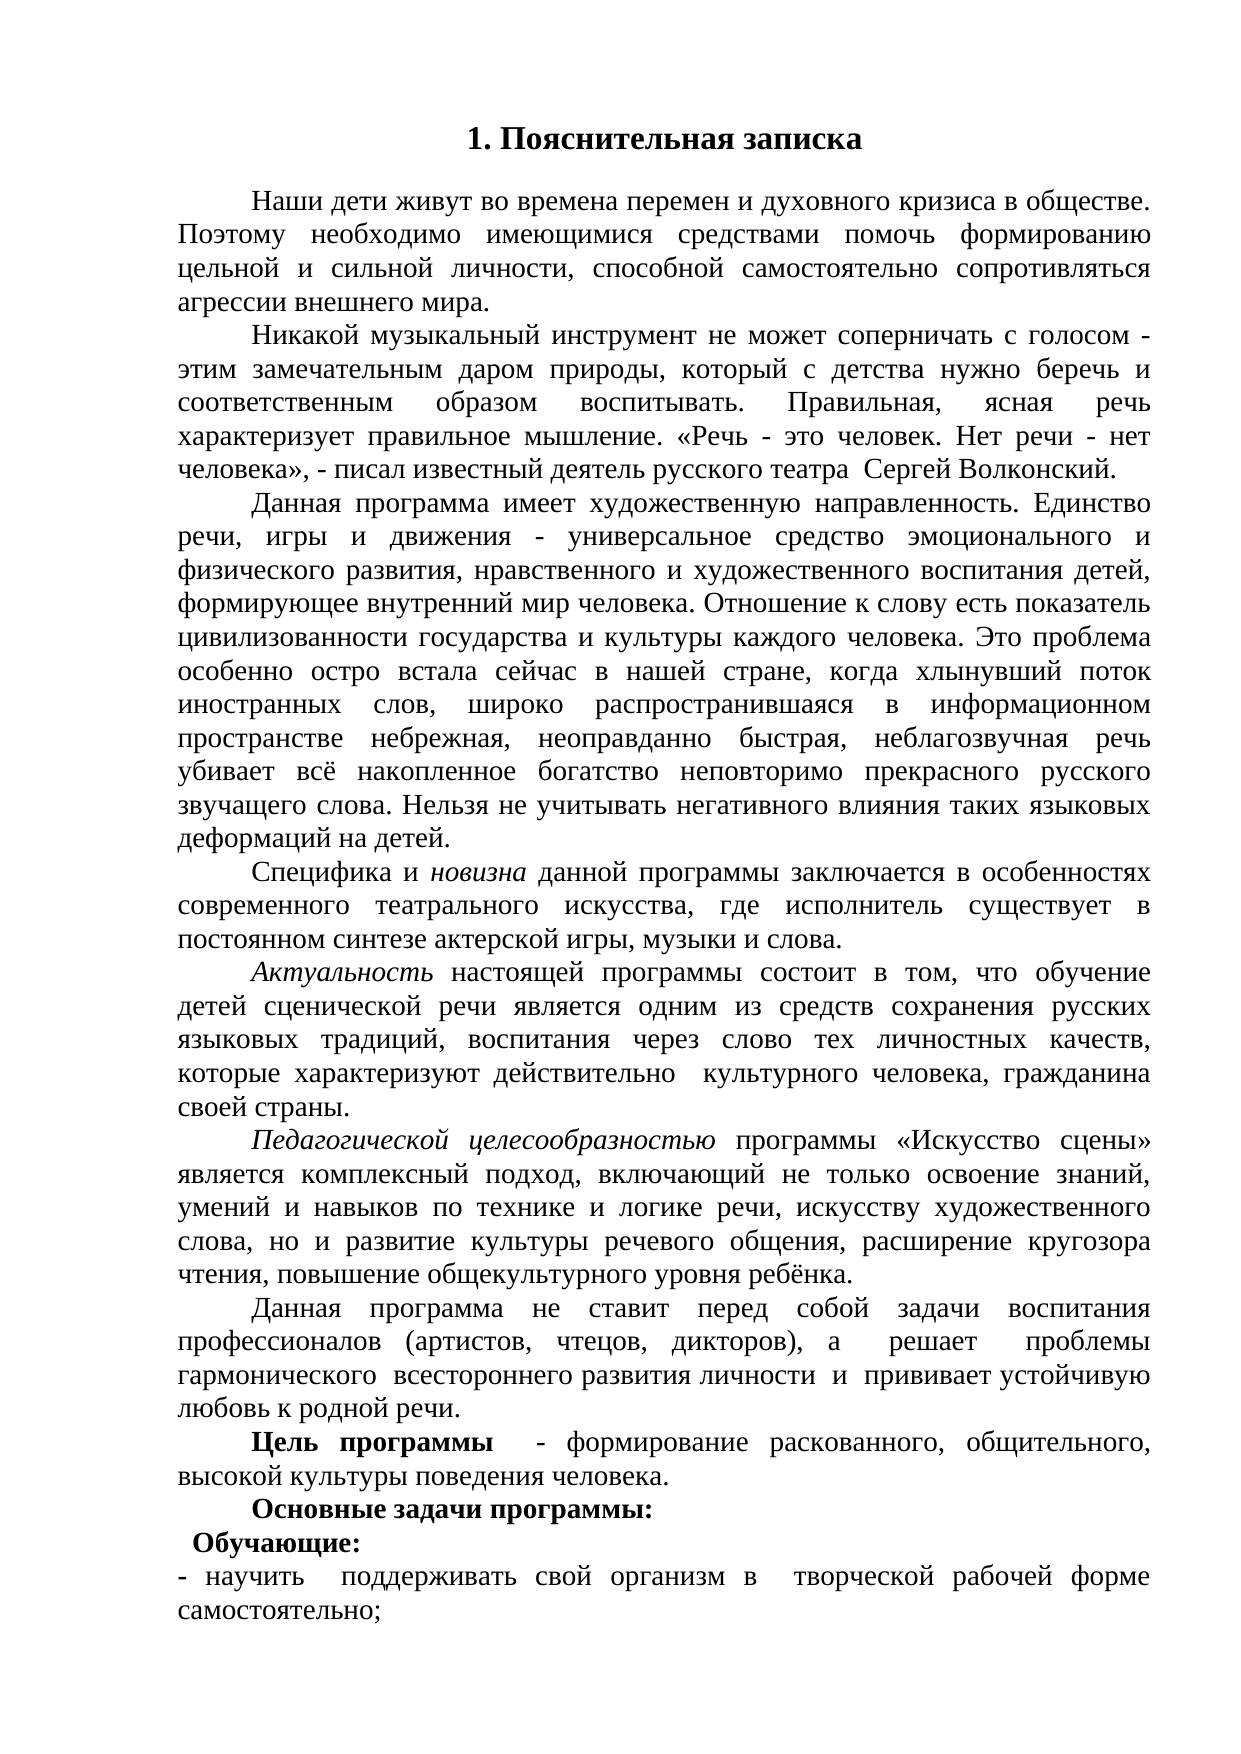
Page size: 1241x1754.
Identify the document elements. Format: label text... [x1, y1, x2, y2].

text Специфика и новизна данной программы заключается в особенностях современного театрального искусства, где исполнитель существует в постоянном синтезе актерской игры, музыки и слова. [177, 854, 1152, 954]
text Наши дети живут во времена перемен и духовного кризиса в обществе. Поэтому необходимо имеющимися средствами помочь формированию цельной и сильной личности, способной самостоятельно сопротивляться агрессии внешнего мира. [177, 183, 1152, 317]
text Данная программа имеет художественную направленность. Единство речи, игры и движения - универсальное средство эмоционального и физического развития, нравственного и художественного воспитания детей, формирующее внутренний мир человека. Отношение к слову есть показатель цивилизованности государства и культуры каждого человека. Это проблема особенно остро встала сейчас в нашей стране, когда хлынувший поток иностранных слов, широко распространившаяся в информационном пространстве небрежная, неоправданно быстрая, неблагозвучная речь убивает всё накопленное богатство неповторимо прекрасного русского звучащего слова. Нельзя не учитывать негативного влияния таких языковых деформаций на детей. [177, 485, 1152, 854]
text Обучающие: [177, 1525, 1152, 1558]
text - научить поддерживать свой организм в творческой рабочей форме самостоятельно; [177, 1558, 1152, 1625]
text Основные задачи программы: [177, 1491, 1152, 1525]
text Цель программы - формирование раскованного, общительного, высокой культуры поведения человека. [177, 1424, 1152, 1491]
text Актуальность настоящей программы состоит в том, что обучение детей сценической речи является одним из средств сохранения русских языковых традиций, воспитания через слово тех личностных качеств, которые характеризуют действительно культурного человека, гражданина своей страны. [177, 954, 1152, 1122]
text Педагогической целесообразностью программы «Искусство сцены» является комплексный подход, включающий не только освоение знаний, умений и навыков по технике и логике речи, искусству художественного слова, но и развитие культуры речевого общения, расширение кругозора чтения, повышение общекультурного уровня ребёнка. [177, 1122, 1152, 1290]
text 1. Пояснительная записка [177, 118, 1152, 156]
text Никакой музыкальный инструмент не может соперничать с голосом - этим замечательным даром природы, который с детства нужно беречь и соответственным образом воспитывать. Правильная, ясная речь характеризует правильное мышление. «Речь - это человек. Нет речи - нет человека», - писал известный деятель русского театра Сергей Волконский. [177, 317, 1152, 485]
text Данная программа не ставит перед собой задачи воспитания профессионалов (артистов, чтецов, дикторов), а решает проблемы гармонического всестороннего развития личности и прививает устойчивую любовь к родной речи. [177, 1290, 1152, 1424]
